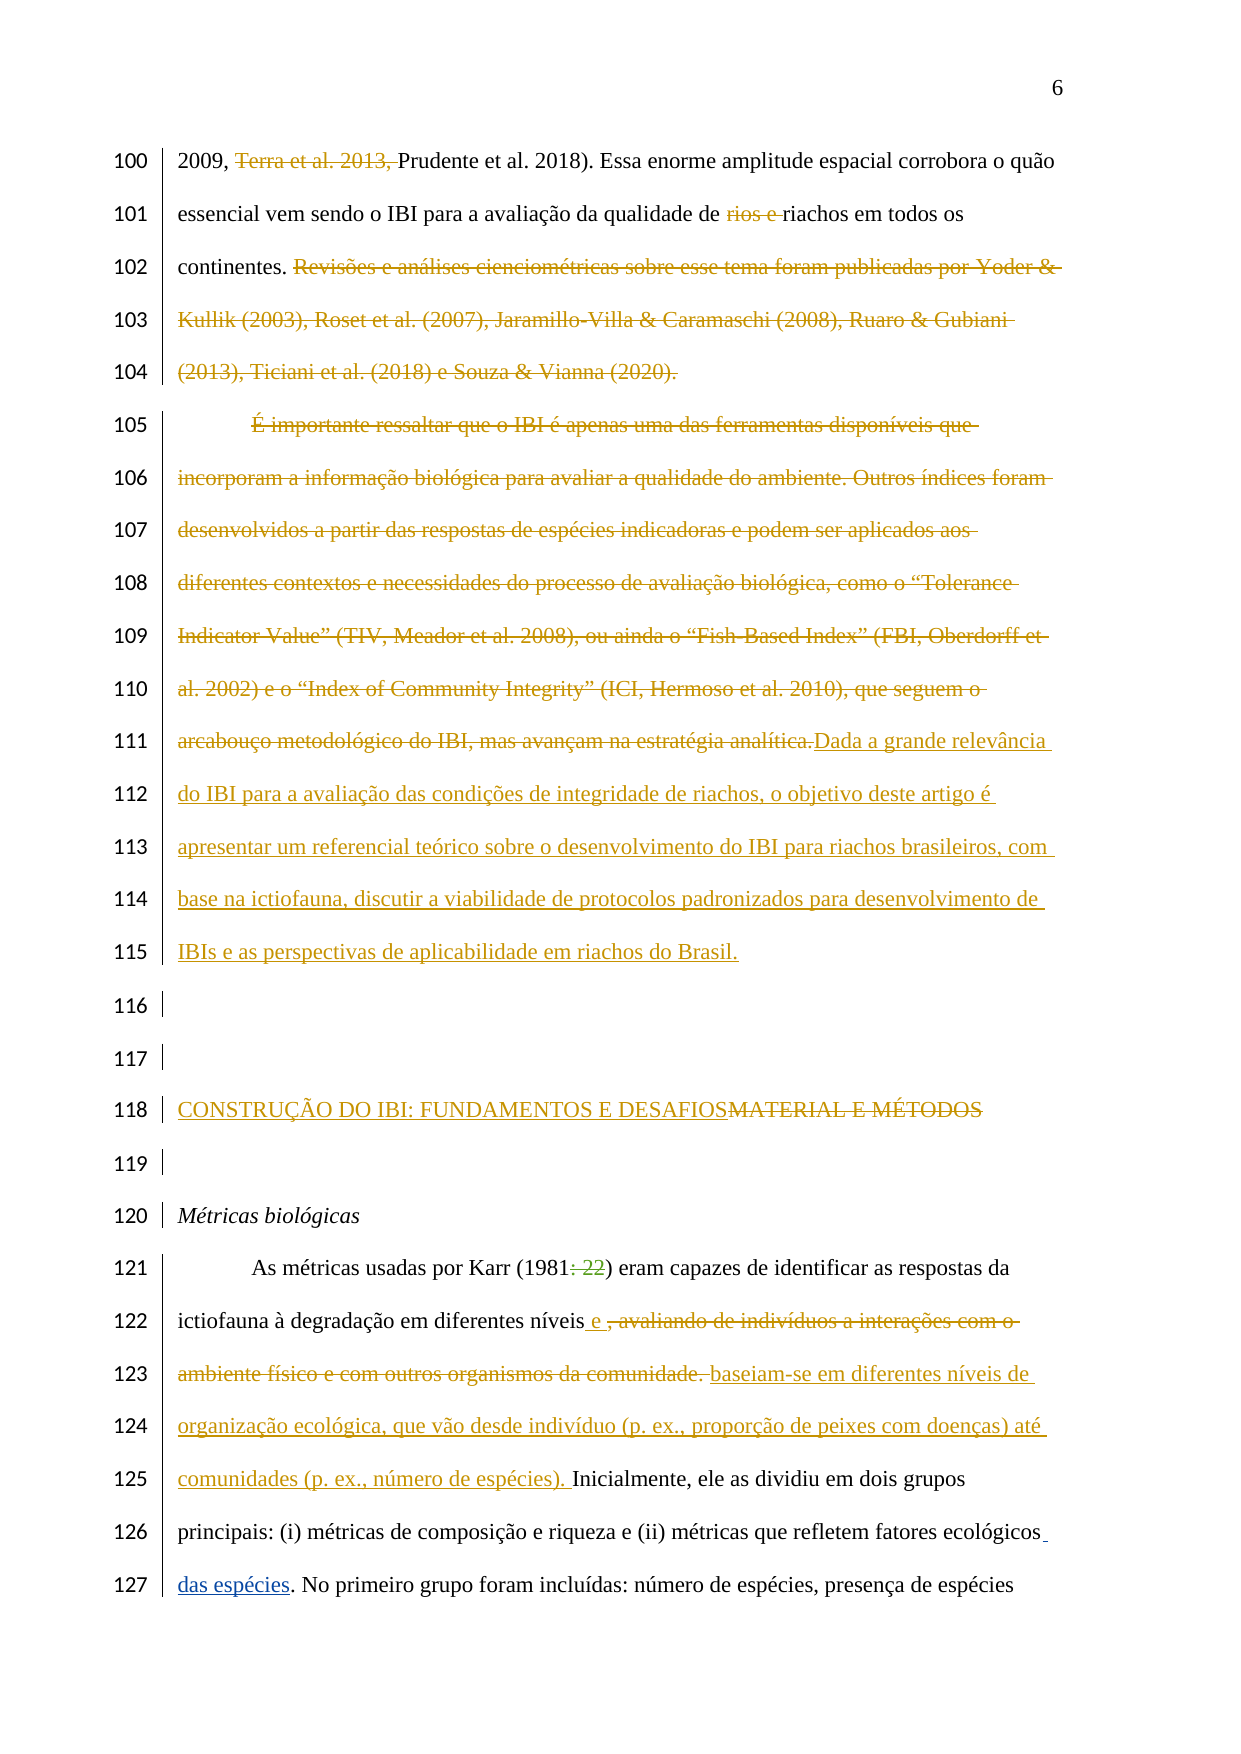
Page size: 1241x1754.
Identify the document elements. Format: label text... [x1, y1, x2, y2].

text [177, 1254, 1063, 1597]
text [177, 148, 1063, 385]
text Métricas biológicas [177, 1202, 1063, 1228]
